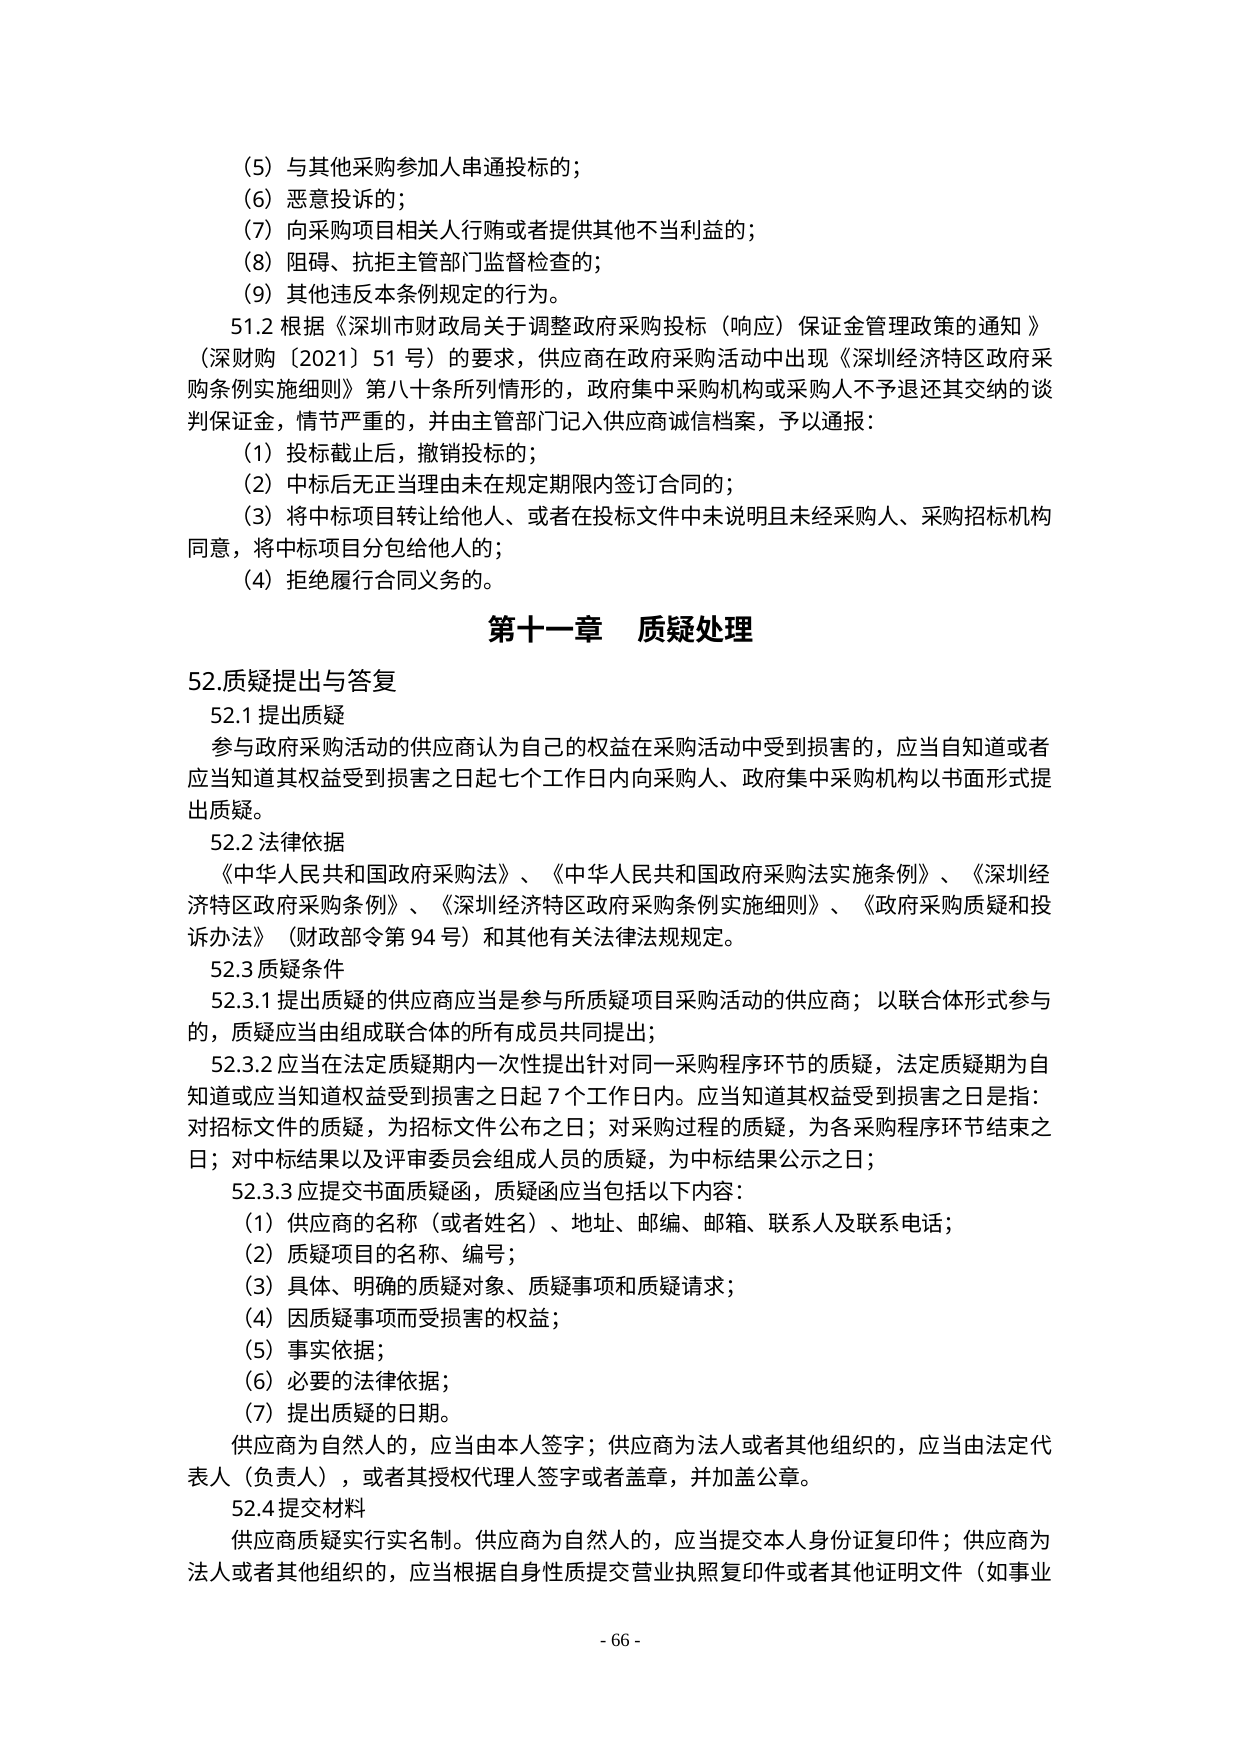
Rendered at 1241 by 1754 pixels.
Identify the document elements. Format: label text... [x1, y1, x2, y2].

text （2）中标后无正当理由未在规定期限内签订合同的； [187, 467, 1053, 499]
text （9）其他违反本条例规定的行为。 [187, 277, 1053, 309]
text 52.4提交材料 [187, 1491, 1053, 1523]
text 52.3.2应当在法定质疑期内一次性提出针对同一采购程序环节的质疑，法定质疑期为自知道或应当知道权益受到损害之日起7个工作日内。应当知道其权益受到损害之日是指：对招标文件的质疑，为招标文件公布之日；对采购过程的质疑，为各采购程序环节结束之日；对中标结果以及评审委员会组成人员的质疑，为中标结果公示之日； [187, 1047, 1053, 1174]
text （5）与其他采购参加人串通投标的； [187, 150, 1053, 182]
text 51.2 根据《深圳市财政局关于调整政府采购投标（响应）保证金管理政策的通知 》（深财购〔2021〕51 号）的要求，供应商在政府采购活动中出现《深圳经济特区政府采购条例实施细则》第八十条所列情形的，政府集中采购机构或采购人不予退还其交纳的谈判保证金，情节严重的，并由主管部门记入供应商诚信档案，予以通报： [187, 309, 1053, 436]
text （2）质疑项目的名称、编号； [187, 1237, 1053, 1269]
text （5）事实依据； [187, 1333, 1053, 1364]
text 52.质疑提出与答复 [187, 662, 1053, 698]
text （7）提出质疑的日期。 [187, 1396, 1053, 1428]
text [187, 1523, 1053, 1586]
text 52.3.3应提交书面质疑函，质疑函应当包括以下内容： [187, 1174, 1053, 1206]
text 《中华人民共和国政府采购法》、《中华人民共和国政府采购法实施条例》、《深圳经济特区政府采购条例》、《深圳经济特区政府采购条例实施细则》、《政府采购质疑和投诉办法》（财政部令第94号）和其他有关法律法规规定。 [187, 857, 1053, 952]
text （3）将中标项目转让给他人、或者在投标文件中未说明且未经采购人、采购招标机构同意，将中标项目分包给他人的； [187, 499, 1053, 563]
list 质疑处理 [187, 607, 1053, 649]
text （4）因质疑事项而受损害的权益； [187, 1301, 1053, 1333]
text 供应商为自然人的，应当由本人签字；供应商为法人或者其他组织的，应当由法定代表人（负责人），或者其授权代理人签字或者盖章，并加盖公章。 [187, 1428, 1053, 1491]
text 52.2法律依据 [187, 825, 1053, 857]
text 52.1提出质疑 [187, 698, 1053, 730]
text 52.3质疑条件 [187, 952, 1053, 983]
text （8）阻碍、抗拒主管部门监督检查的； [187, 245, 1053, 277]
text 52.3.1提出质疑的供应商应当是参与所质疑项目采购活动的供应商；以联合体形式参与的，质疑应当由组成联合体的所有成员共同提出； [187, 983, 1053, 1047]
text （7）向采购项目相关人行贿或者提供其他不当利益的； [187, 213, 1053, 245]
text 参与政府采购活动的供应商认为自己的权益在采购活动中受到损害的，应当自知道或者应当知道其权益受到损害之日起七个工作日内向采购人、政府集中采购机构以书面形式提出质疑。 [187, 730, 1053, 825]
text （6）必要的法律依据； [187, 1364, 1053, 1396]
text （3）具体、明确的质疑对象、质疑事项和质疑请求； [187, 1269, 1053, 1301]
text （6）恶意投诉的； [187, 182, 1053, 213]
text （1）投标截止后，撤销投标的； [187, 436, 1053, 467]
text （1）供应商的名称（或者姓名）、地址、邮编、邮箱、联系人及联系电话； [187, 1206, 1053, 1237]
text （4）拒绝履行合同义务的。 [187, 563, 1053, 594]
